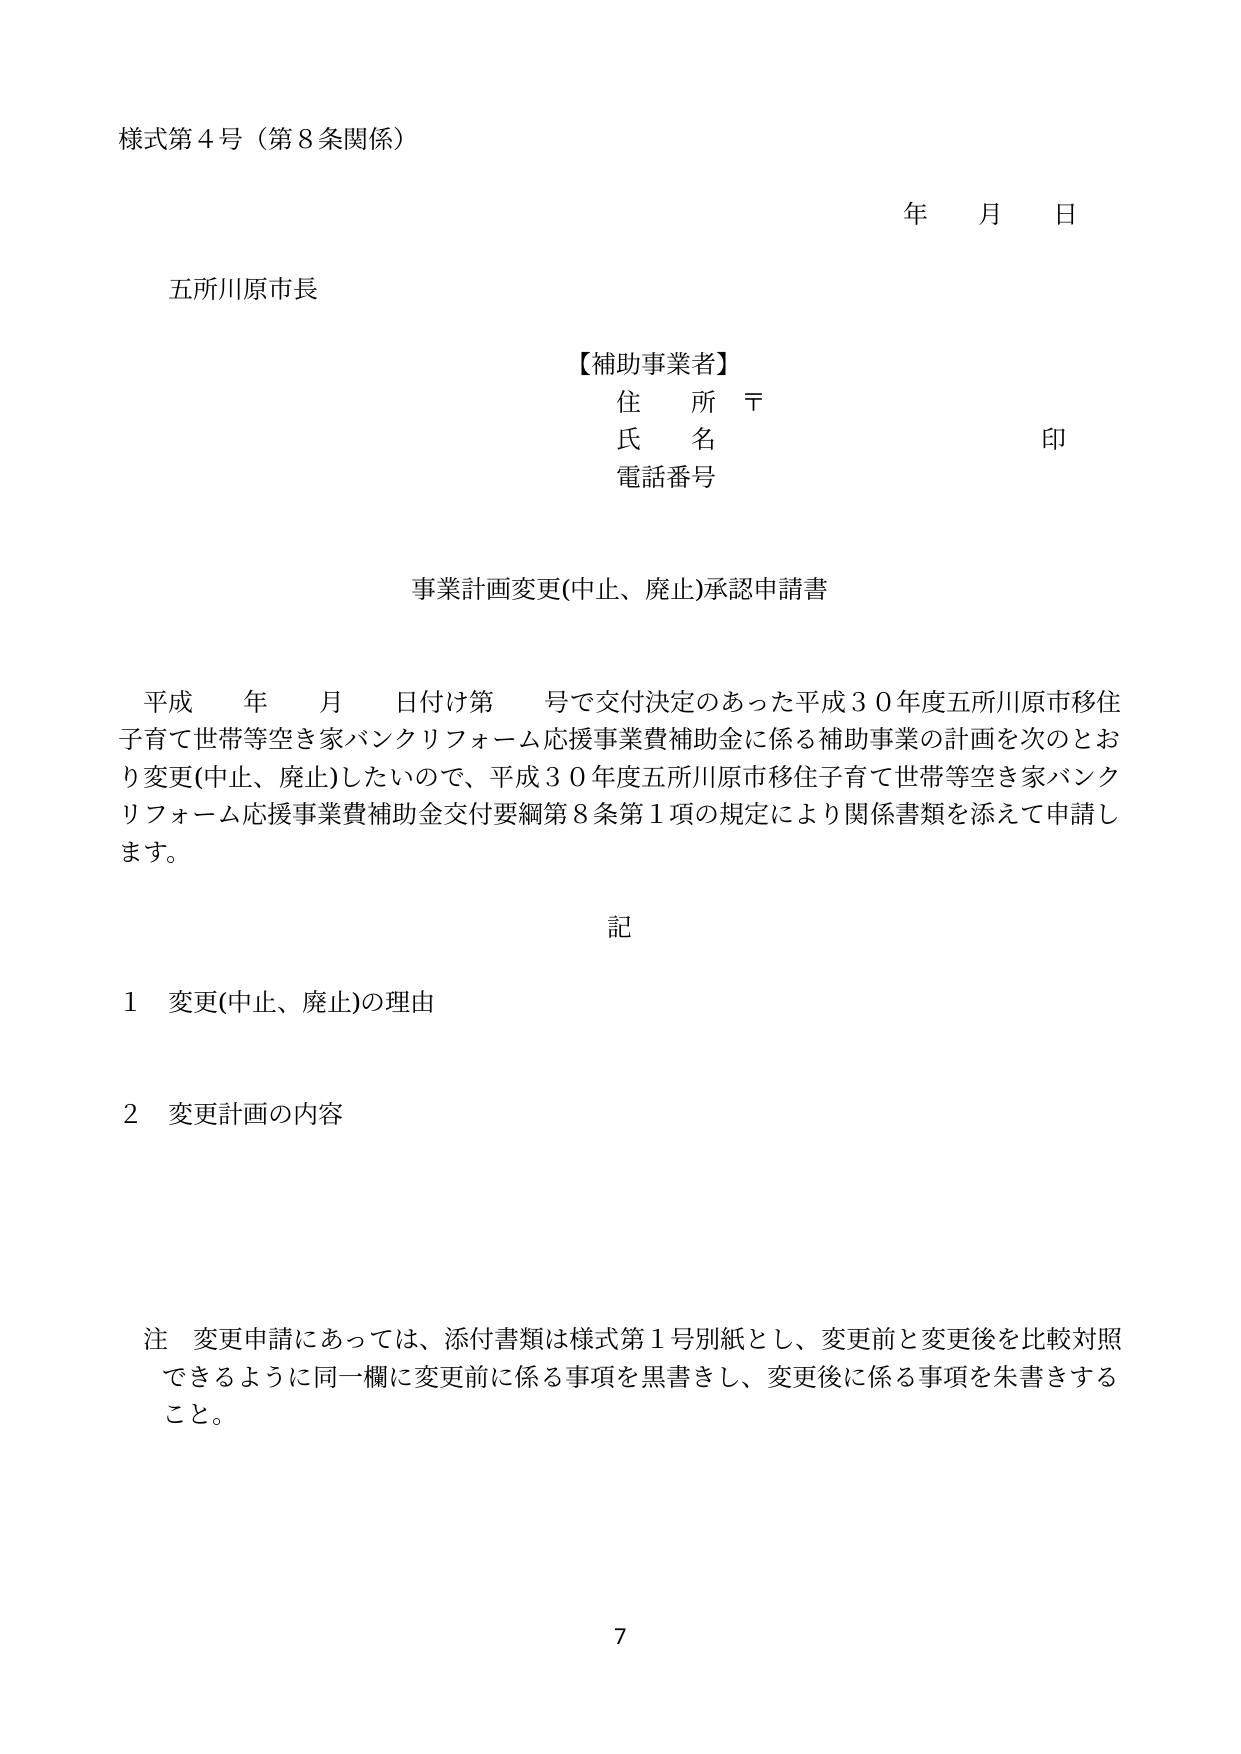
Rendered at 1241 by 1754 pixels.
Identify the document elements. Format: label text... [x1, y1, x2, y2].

text 住 所 〒 [567, 382, 1122, 419]
text 事業計画変更(中止、廃止)承認申請書 [118, 569, 1122, 607]
text １ 変更(中止、廃止)の理由 [118, 982, 1122, 1019]
text 五所川原市長 [118, 269, 1122, 307]
text 【補助事業者】 [567, 344, 1122, 382]
text 年 月 日 [118, 194, 1078, 232]
text 平成 年 月 日付け第 号で交付決定のあった平成３０年度五所川原市移住子育て世帯等空き家バンクリフォーム応援事業費補助金に係る補助事業の計画を次のとおり変更(中止、廃止)したいので、平成３０年度五所川原市移住子育て世帯等空き家バンクリフォーム応援事業費補助金交付要綱第８条第１項の規定により関係書類を添えて申請します。 [118, 682, 1122, 869]
text 注 変更申請にあっては、添付書類は様式第１号別紙とし、変更前と変更後を比較対照できるように同一欄に変更前に係る事項を黒書きし、変更後に係る事項を朱書きすること。 [118, 1319, 1122, 1432]
text ２ 変更計画の内容 [118, 1094, 1122, 1132]
text 様式第４号（第８条関係） [118, 119, 1122, 157]
text 電話番号 [567, 457, 1122, 494]
text 氏 名 印 [567, 419, 1122, 457]
text 記 [118, 907, 1122, 944]
